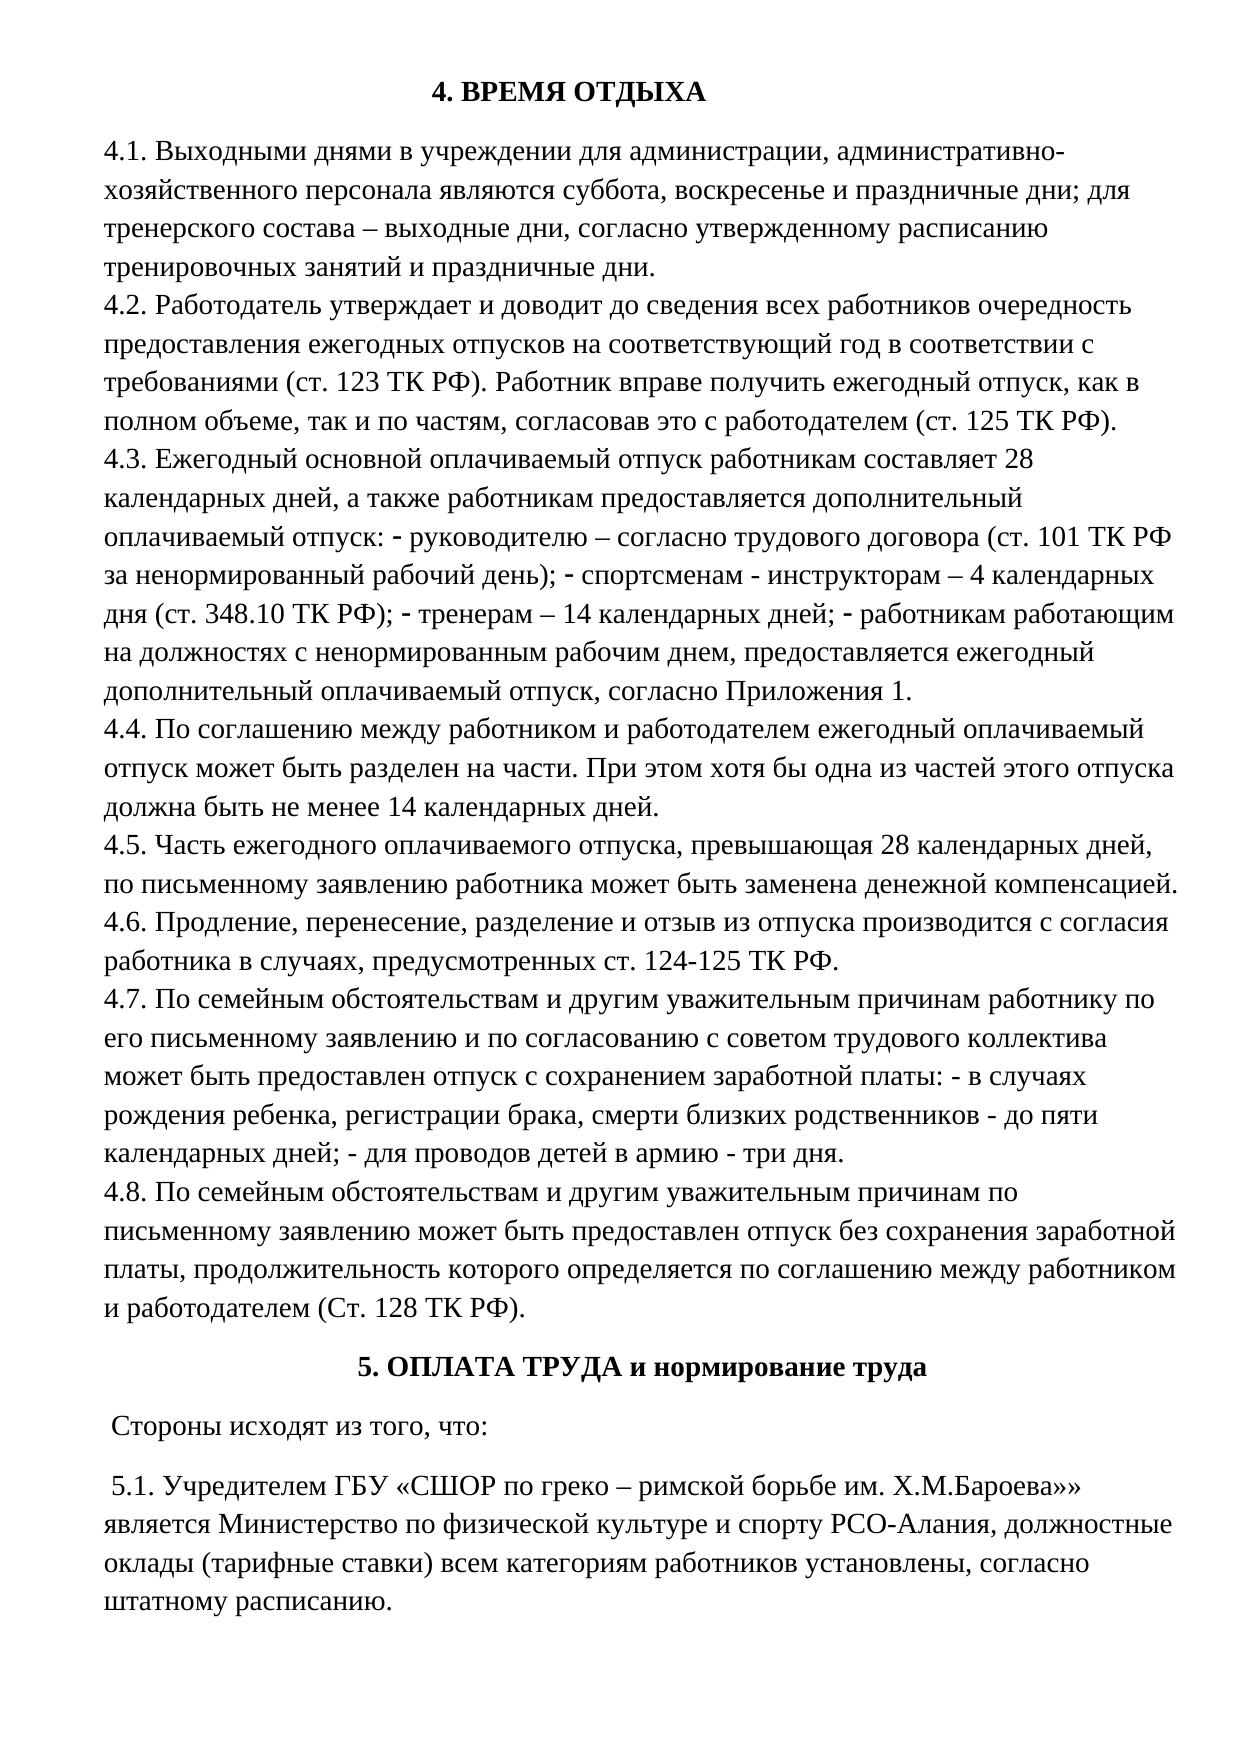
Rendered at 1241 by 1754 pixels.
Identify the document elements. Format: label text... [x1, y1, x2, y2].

text 4. ВРЕМЯ ОТДЫХА [103, 74, 1181, 107]
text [103, 1468, 1181, 1617]
text 4.1. Выходными днями в учреждении для администрации, административно-хозяйственного персонала являются суббота, воскресенье и праздничные дни; для тренерского состава – выходные дни, согласно утвержденному расписанию тренировочных занятий и праздничные дни. 4.2. Работодатель утверждает и доводит до сведения всех работников очередность предоставления ежегодных отпусков на соответствующий год в соответствии с требованиями (ст. 123 ТК РФ). Работник вправе получить ежегодный отпуск, как в полном объеме, так и по частям, согласовав это с работодателем (ст. 125 ТК РФ). 4.3. Ежегодный основной оплачиваемый отпуск работникам составляет 28 календарных дней, а также работникам предоставляется дополнительный оплачиваемый отпуск: руководителю – согласно трудового договора (ст. 101 ТК РФ за ненормированный рабочий день); спортсменам - инструкторам – 4 календарных дня (ст. 348.10 ТК РФ); тренерам – 14 календарных дней; работникам работающим на должностях с ненормированным рабочим днем, предоставляется ежегодный дополнительный оплачиваемый отпуск, согласно Приложения 1. 4.4. По соглашению между работником и работодателем ежегодный оплачиваемый отпуск может быть разделен на части. При этом хотя бы одна из частей этого отпуска должна быть не менее 14 календарных дней. 4.5. Часть ежегодного оплачиваемого отпуска, превышающая 28 календарных дней, по письменному заявлению работника может быть заменена денежной компенсацией. 4.6. Продление, перенесение, разделение и отзыв из отпуска производится с согласия работника в случаях, предусмотренных ст. 124-125 ТК РФ. 4.7. По семейным обстоятельствам и другим уважительным причинам работнику по его письменному заявлению и по согласованию с советом трудового коллектива может быть предоставлен отпуск с сохранением заработной платы: - в случаях рождения ребенка, регистрации брака, смерти близких родственников - до пяти календарных дней; - для проводов детей в армию - три дня. 4.8. По семейным обстоятельствам и другим уважительным причинам по письменному заявлению может быть предоставлен отпуск без сохранения заработной платы, продолжительность которого определяется по соглашению между работником и работодателем (Ст. 128 ТК РФ). [103, 133, 1181, 1323]
text 5. ОПЛАТА ТРУДА и нормирование труда [103, 1349, 1181, 1383]
text Стороны исходят из того, что: [103, 1408, 1181, 1442]
